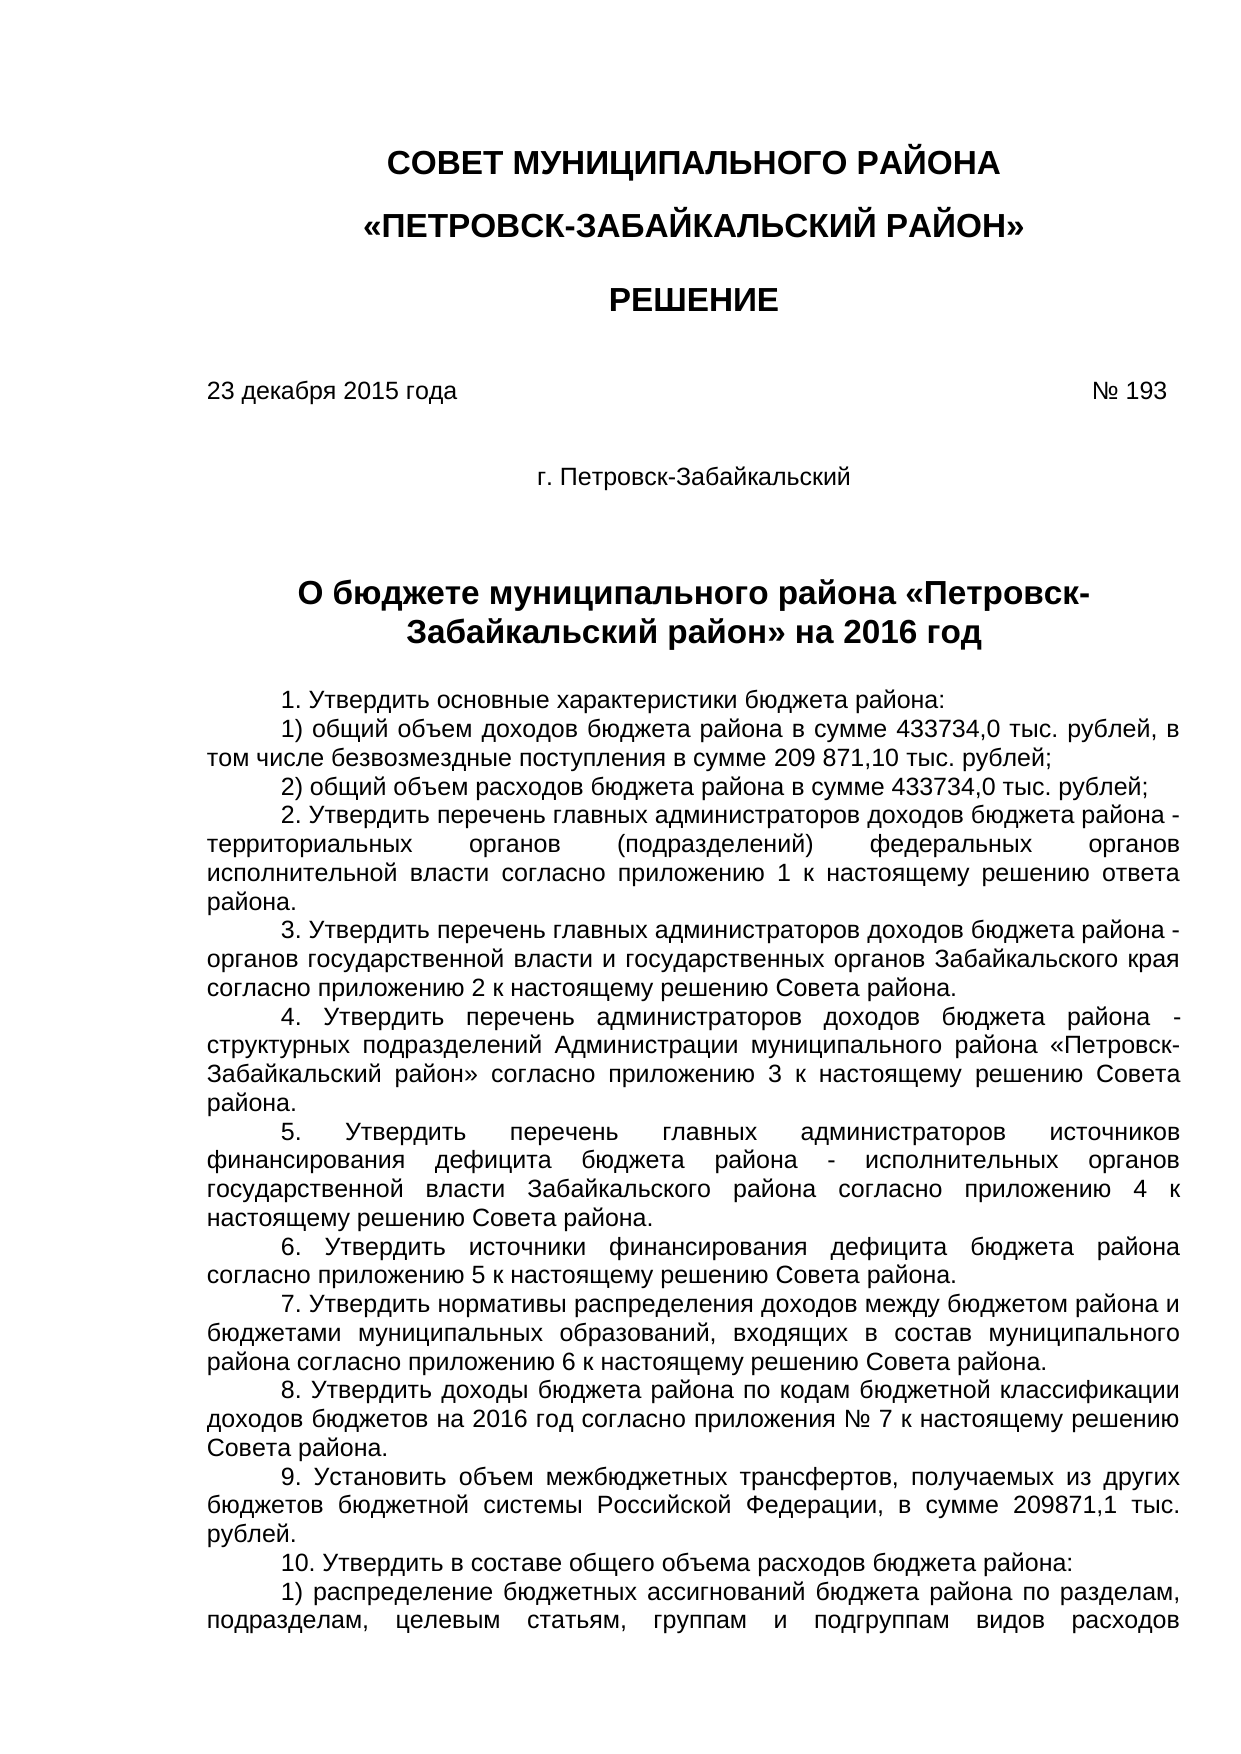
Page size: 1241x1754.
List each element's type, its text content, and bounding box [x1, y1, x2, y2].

text 4. Утвердить перечень администраторов доходов бюджета района -структурных подразделений Администрации муниципального района «Петровск-Забайкальский район» согласно приложению 3 к настоящему решению Совета района. [207, 1002, 1181, 1117]
title СОВЕТ МУНИЦИПАЛЬНОГО РАЙОНА [207, 143, 1181, 182]
title «ПЕТРОВСК-ЗАБАЙКАЛЬСКИЙ РАЙОН» [207, 207, 1181, 245]
text 8. Утвердить доходы бюджета района по кодам бюджетной классификации доходов бюджетов на 2016 год согласно приложения № 7 к настоящему решению Совета района. [207, 1375, 1181, 1462]
title О бюджете муниципального района «Петровск-Забайкальский район» на 2016 год [207, 573, 1181, 650]
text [207, 1577, 1181, 1634]
text 2) общий объем расходов бюджета района в сумме 433734,0 тыс. рублей; [207, 772, 1181, 800]
text РЕШЕНИЕ [207, 280, 1181, 318]
text 1) общий объем доходов бюджета района в сумме 433734,0 тыс. рублей, в том числе безвозмездные поступления в сумме 209 871,10 тыс. рублей; [207, 714, 1181, 772]
text 23 декабря 2015 года № 193 [207, 376, 1181, 405]
text 1. Утвердить основные характеристики бюджета района: [207, 685, 1181, 714]
text г. Петровск-Забайкальский [207, 462, 1181, 491]
text 5. Утвердить перечень главных администраторов источников финансирования дефицита бюджета района - исполнительных органов государственной власти Забайкальского района согласно приложению 4 к настоящему решению Совета района. [207, 1117, 1181, 1232]
text 7. Утвердить нормативы распределения доходов между бюджетом района и бюджетами муниципальных образований, входящих в состав муниципального района согласно приложению 6 к настоящему решению Совета района. [207, 1289, 1181, 1375]
text 2. Утвердить перечень главных администраторов доходов бюджета района - территориальных органов (подразделений) федеральных органов исполнительной власти согласно приложению 1 к настоящему решению ответа района. [207, 800, 1181, 915]
text 3. Утвердить перечень главных администраторов доходов бюджета района - органов государственной власти и государственных органов Забайкальского края согласно приложению 2 к настоящему решению Совета района. [207, 915, 1181, 1002]
text 9. Установить объем межбюджетных трансфертов, получаемых из других бюджетов бюджетной системы Российской Федерации, в сумме 209871,1 тыс. рублей. [207, 1462, 1181, 1548]
text 6. Утвердить источники финансирования дефицита бюджета района согласно приложению 5 к настоящему решению Совета района. [207, 1232, 1181, 1289]
text 10. Утвердить в составе общего объема расходов бюджета района: [207, 1548, 1181, 1577]
